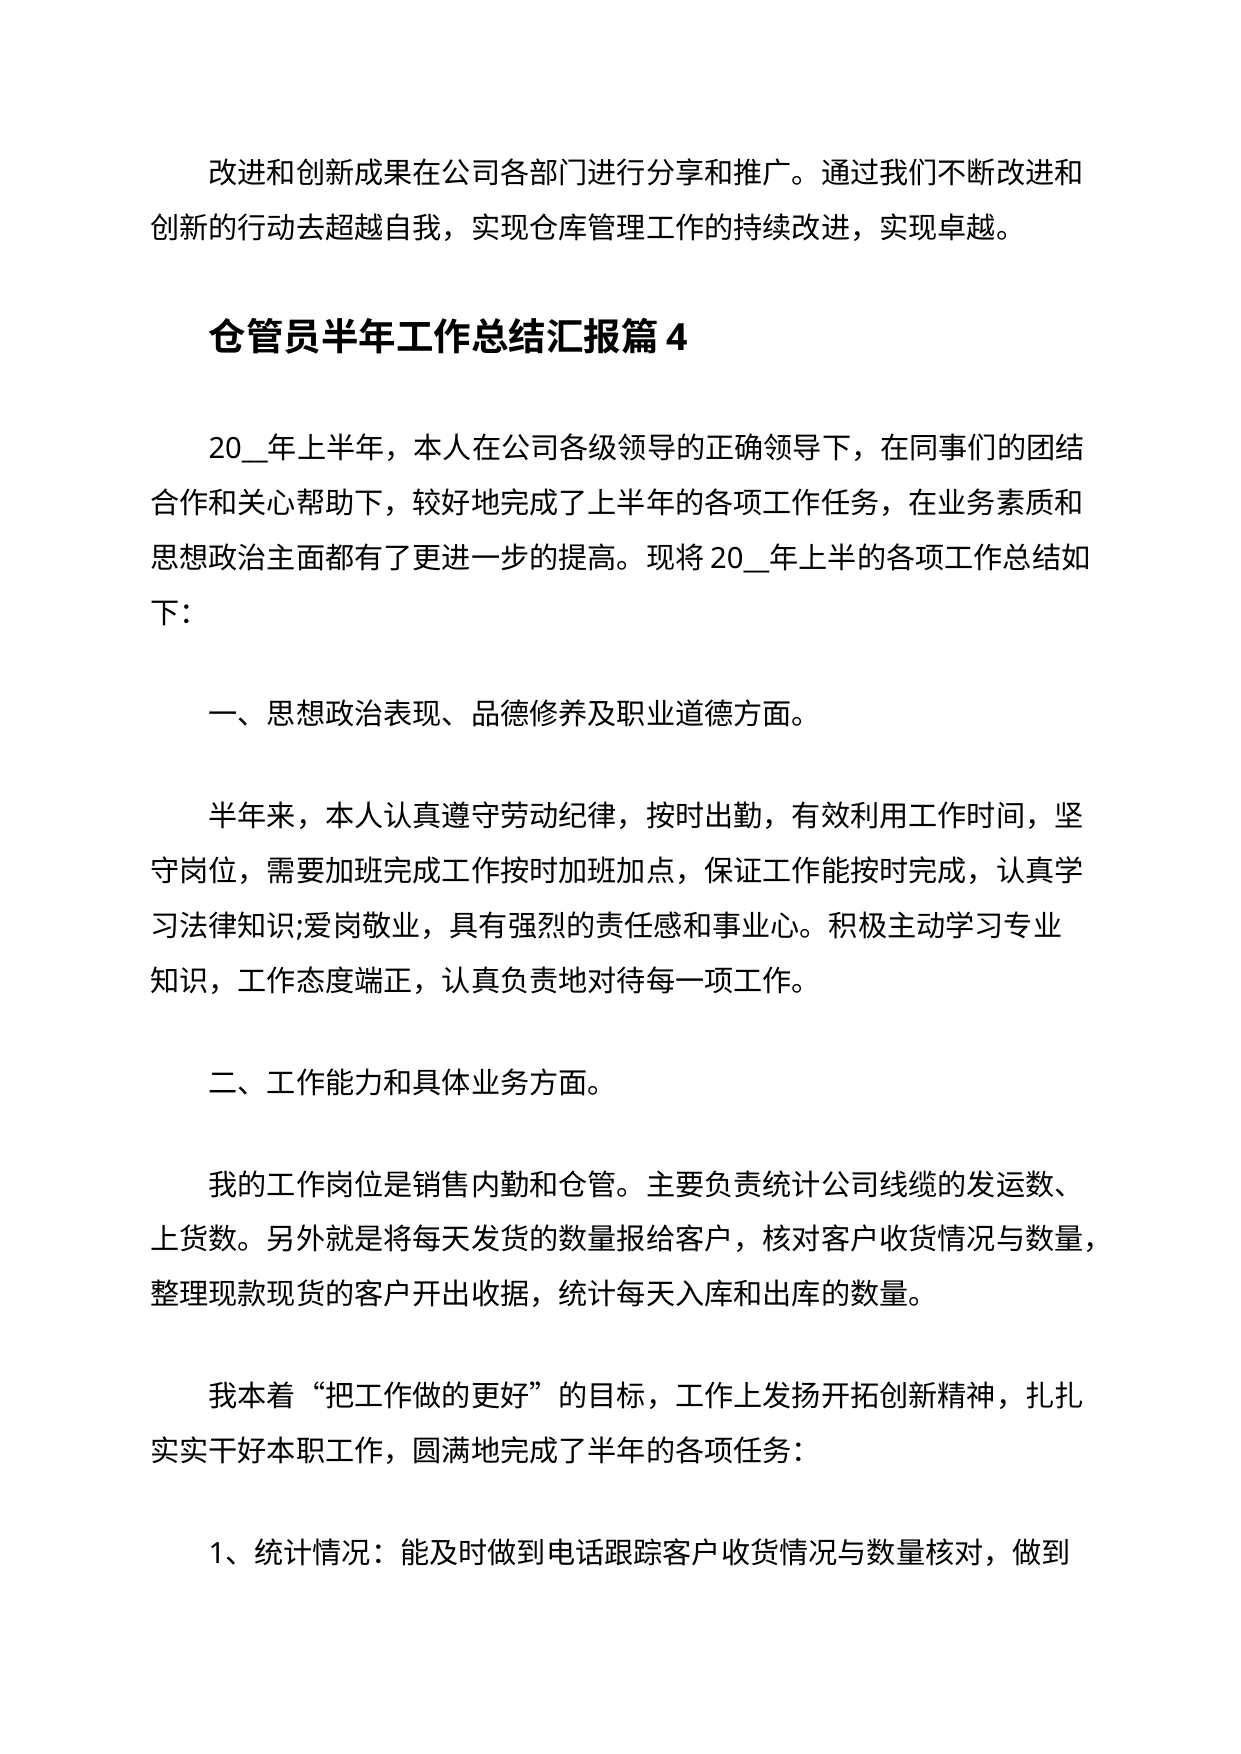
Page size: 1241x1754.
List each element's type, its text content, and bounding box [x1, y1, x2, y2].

text 二、工作能力和具体业务方面。 [150, 1059, 1090, 1102]
text 20__年上半年，本人在公司各级领导的正确领导下，在同事们的团结合作和关心帮助下，较好地完成了上半年的各项工作任务，在业务素质和思想政治主面都有了更进一步的提高。现将20__年上半的各项工作总结如下： [150, 424, 1090, 631]
text 我本着“把工作做的更好”的目标，工作上发扬开拓创新精神，扎扎实实干好本职工作，圆满地完成了半年的各项任务： [150, 1373, 1090, 1470]
text 一、思想政治表现、品德修养及职业道德方面。 [150, 691, 1090, 733]
text 半年来，本人认真遵守劳动纪律，按时出勤，有效利用工作时间，坚守岗位，需要加班完成工作按时加班加点，保证工作能按时完成，认真学习法律知识;爱岗敬业，具有强烈的责任感和事业心。积极主动学习专业知识，工作态度端正，认真负责地对待每一项工作。 [150, 793, 1090, 1000]
text 改进和创新成果在公司各部门进行分享和推广。通过我们不断改进和创新的行动去超越自我，实现仓库管理工作的持续改进，实现卓越。 [150, 150, 1090, 247]
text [150, 1529, 1090, 1572]
text 我的工作岗位是销售内勤和仓管。主要负责统计公司线缆的发运数、上货数。另外就是将每天发货的数量报给客户，核对客户收货情况与数量，整理现款现货的客户开出收据，统计每天入库和出库的数量。 [150, 1161, 1090, 1313]
text 仓管员半年工作总结汇报篇4 [150, 307, 1090, 361]
